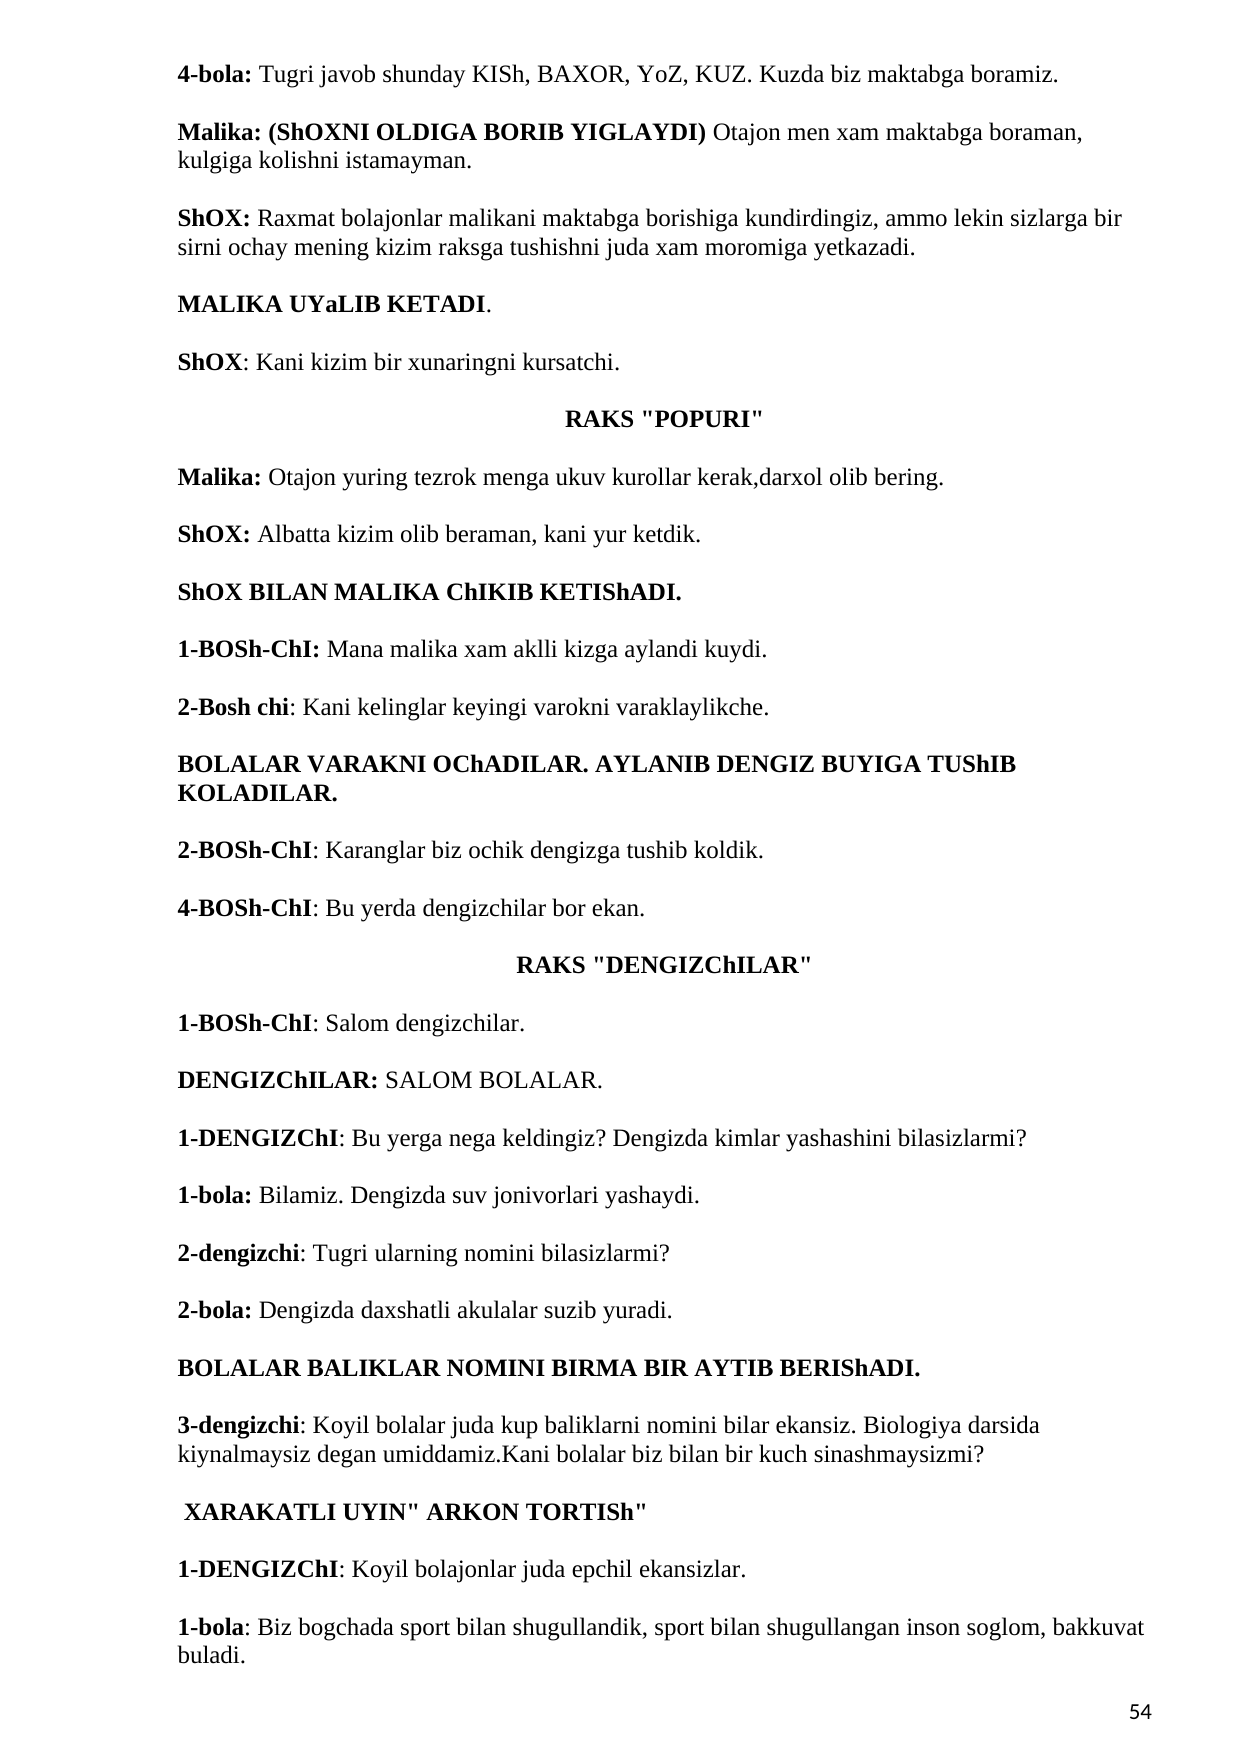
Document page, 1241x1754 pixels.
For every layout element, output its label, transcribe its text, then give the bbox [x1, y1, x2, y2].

text 1-DENGIZChI: Koyil bolajonlar juda epchil ekansizlar. [177, 1554, 1152, 1583]
text 4-BOSh-ChI: Bu yerda dengizchilar bor ekan. [177, 893, 1152, 922]
text XARAKATLI UYIN" ARKON TORTISh" [177, 1497, 1152, 1525]
text 3-dengizchi: Koyil bolalar juda kup baliklarni nomini bilar ekansiz. Biologiya darsida kiynalmaysiz degan umiddamiz.Kani bolalar biz bilan bir kuch sinashmaysizmi? [177, 1410, 1152, 1468]
text BOLALAR BALIKLAR NOMINI BIRMA BIR AYTIB BERIShADI. [177, 1353, 1152, 1382]
text MALIKA UYaLIB KETADI. [177, 289, 1152, 318]
text 1-DENGIZChI: Bu yerga nega keldingiz? Dengizda kimlar yashashini bilasizlarmi? [177, 1123, 1152, 1152]
text ShOX BILAN MALIKA ChIKIB KETIShADI. [177, 577, 1152, 605]
text 2-BOSh-ChI: Karanglar biz ochik dengizga tushib koldik. [177, 835, 1152, 864]
text BOLALAR VARAKNI OChADILAR. AYLANIB DENGIZ BUYIGA TUShIB KOLADILAR. [177, 749, 1152, 807]
text 1-bola: Biz bogchada sport bilan shugullandik, sport bilan shugullangan inson soglom, bakkuvat buladi. [177, 1612, 1152, 1669]
text RAKS "DENGIZChILAR" [177, 950, 1152, 979]
text 2-Bosh chi: Kani kelinglar keyingi varokni varaklaylikche. [177, 692, 1152, 720]
text 1-BOSh-ChI: Mana malika xam aklli kizga aylandi kuydi. [177, 634, 1152, 663]
text ShOX: Raxmat bolajonlar malikani maktabga borishiga kundirdingiz, ammo lekin sizlarga bir sirni ochay mening kizim raksga tushishni juda xam moromiga yetkazadi. [177, 203, 1152, 260]
text 4-bola: Tugri javob shunday KISh, BAXOR, YoZ, KUZ. Kuzda biz maktabga boramiz. [177, 59, 1152, 88]
text 2-dengizchi: Tugri ularning nomini bilasizlarmi? [177, 1238, 1152, 1267]
text RAKS "POPURI" [177, 404, 1152, 433]
text 2-bola: Dengizda daxshatli akulalar suzib yuradi. [177, 1295, 1152, 1324]
text Malika: (ShOXNI OLDIGA BORIB YIGLAYDI) Otajon men xam maktabga boraman, kulgiga kolishni istamayman. [177, 117, 1152, 174]
text DENGIZChILAR: SALOM BOLALAR. [177, 1065, 1152, 1094]
text ShOX: Albatta kizim olib beraman, kani yur ketdik. [177, 519, 1152, 548]
text ShOX: Kani kizim bir xunaringni kursatchi. [177, 347, 1152, 375]
text 1-bola: Bilamiz. Dengizda suv jonivorlari yashaydi. [177, 1180, 1152, 1209]
text Malika: Otajon yuring tezrok menga ukuv kurollar kerak,darxol olib bering. [177, 462, 1152, 490]
text 1-BOSh-ChI: Salom dengizchilar. [177, 1008, 1152, 1037]
